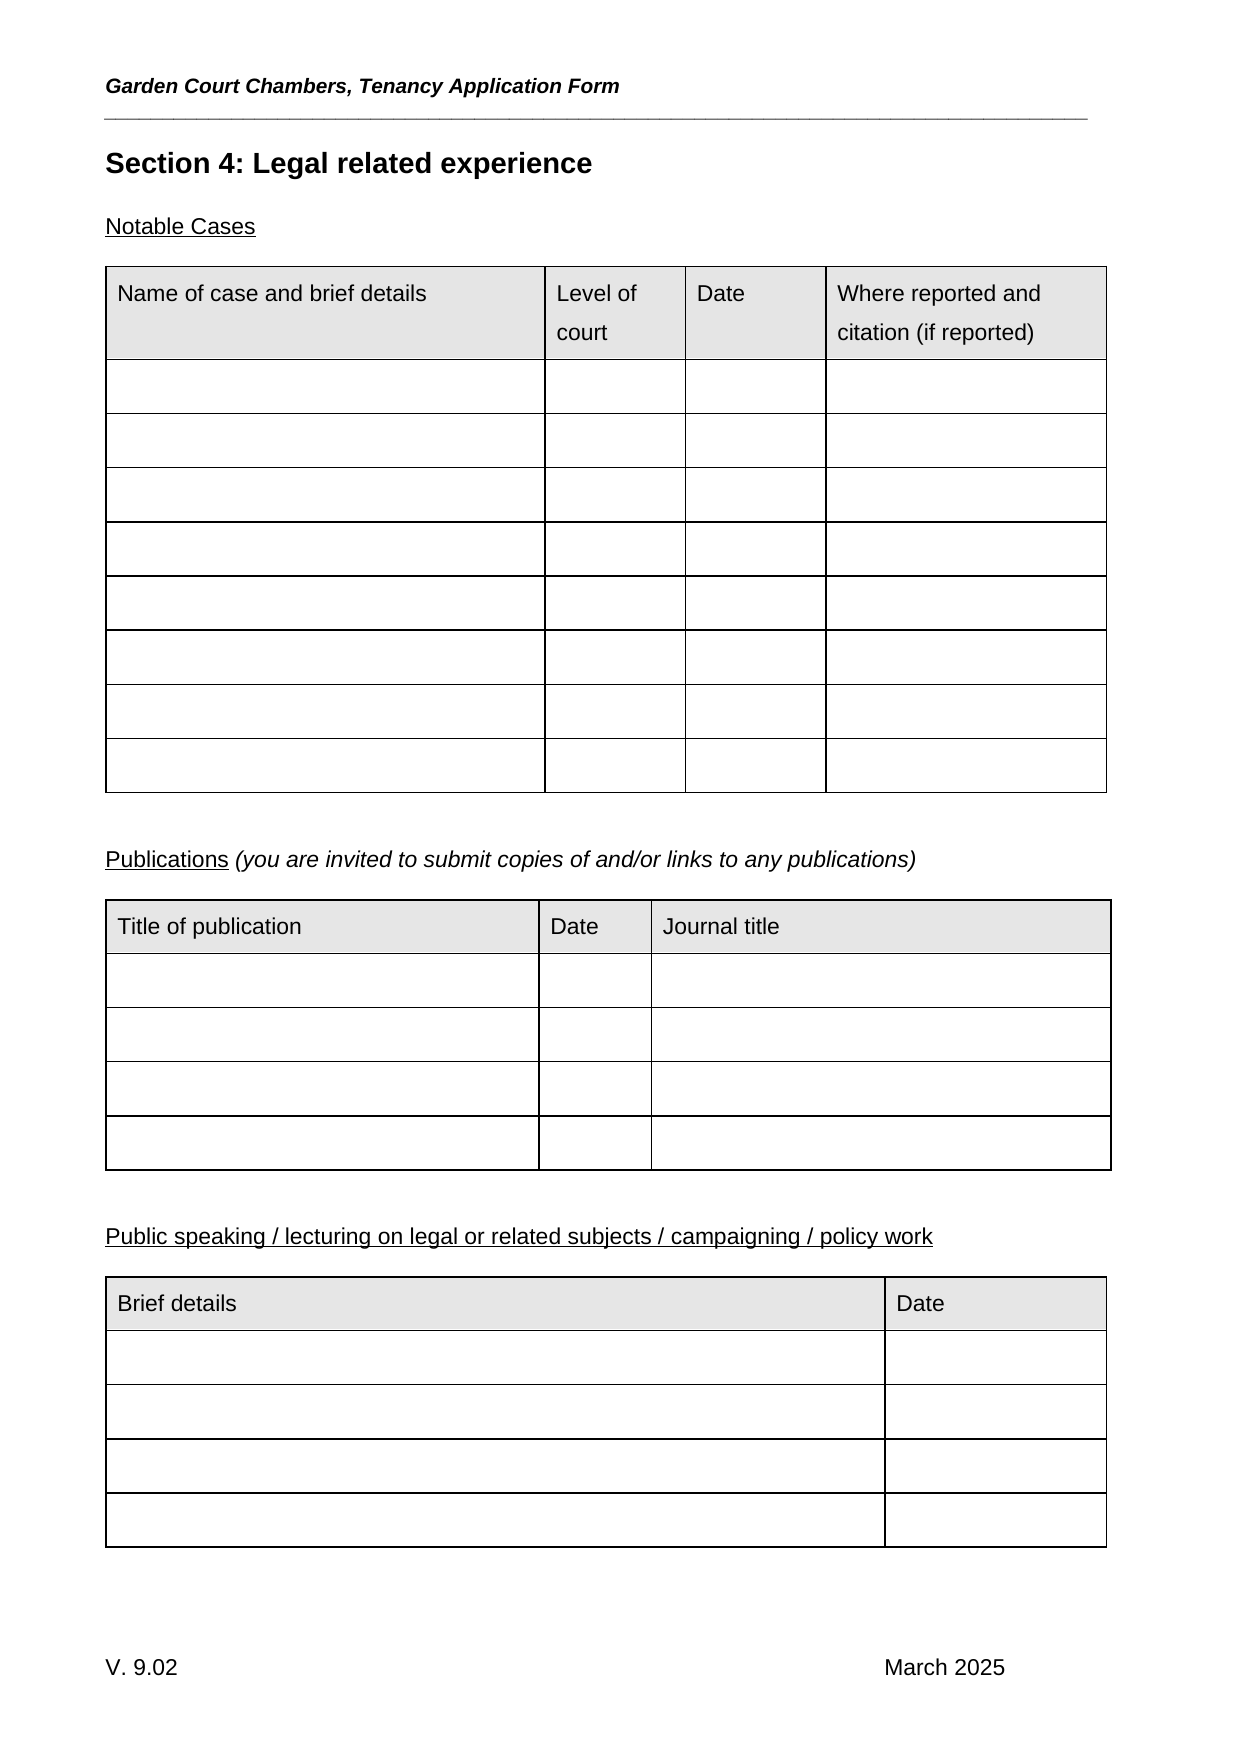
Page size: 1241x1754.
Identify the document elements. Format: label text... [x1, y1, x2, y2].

table_header Journal title [652, 901, 1110, 952]
text Section 4: Legal related experience [105, 146, 1122, 179]
table_cell [107, 577, 544, 629]
table_cell [107, 1385, 884, 1438]
table_cell [652, 954, 1110, 1007]
table_cell [546, 685, 685, 738]
table_header Name of case and brief details [107, 267, 544, 358]
table_header Where reported and citation (if reported) [827, 267, 1106, 358]
table_header Level of court [546, 267, 685, 358]
table_cell [827, 631, 1106, 683]
table_cell [107, 468, 544, 521]
table_cell [546, 523, 685, 575]
table_header Title of publication [107, 901, 538, 952]
table_cell [107, 414, 544, 467]
table_cell [107, 1117, 538, 1169]
table_cell [107, 685, 544, 738]
table_cell [827, 414, 1106, 467]
table_cell [540, 1062, 651, 1115]
table_cell [546, 414, 685, 467]
text Public speaking / lecturing on legal or related subjects / campaigning / policy work [105, 1223, 1122, 1250]
table_cell [827, 685, 1106, 738]
table_cell [546, 468, 685, 521]
table_cell [107, 1440, 884, 1492]
table_cell [540, 1117, 651, 1169]
table_cell [827, 468, 1106, 521]
table_cell [107, 360, 544, 413]
table_cell [652, 1008, 1110, 1061]
table_cell [546, 577, 685, 629]
table_cell [886, 1494, 1106, 1546]
table_cell [686, 523, 825, 575]
table_cell [546, 360, 685, 413]
table_cell [686, 360, 825, 413]
table_cell [686, 577, 825, 629]
table_cell [886, 1440, 1106, 1492]
text Publications (you are invited to submit copies of and/or links to any publications) [105, 846, 1122, 872]
table_cell [107, 1008, 538, 1061]
table_cell [827, 523, 1106, 575]
table_cell [827, 739, 1106, 792]
table_cell [652, 1062, 1110, 1115]
table_cell [686, 739, 825, 792]
table_cell [107, 631, 544, 683]
table_cell [546, 631, 685, 683]
table_cell [686, 414, 825, 467]
table_cell [107, 523, 544, 575]
table_header Date [686, 267, 825, 358]
table_header Date [540, 901, 651, 952]
table_cell [886, 1385, 1106, 1438]
table_cell [107, 954, 538, 1007]
table_cell [686, 685, 825, 738]
table_cell [827, 360, 1106, 413]
table_cell [686, 468, 825, 521]
table_cell [886, 1331, 1106, 1384]
table_cell [652, 1117, 1110, 1169]
table_cell [827, 577, 1106, 629]
text Notable Cases [105, 213, 1122, 239]
table_cell [107, 1331, 884, 1384]
table_cell [540, 954, 651, 1007]
table_cell [107, 1062, 538, 1115]
table_cell [546, 739, 685, 792]
table_cell [107, 1494, 884, 1546]
table_cell [540, 1008, 651, 1061]
table_cell [107, 739, 544, 792]
table_cell [686, 631, 825, 683]
table_header Date [886, 1278, 1106, 1329]
table_header Brief details [107, 1278, 884, 1329]
